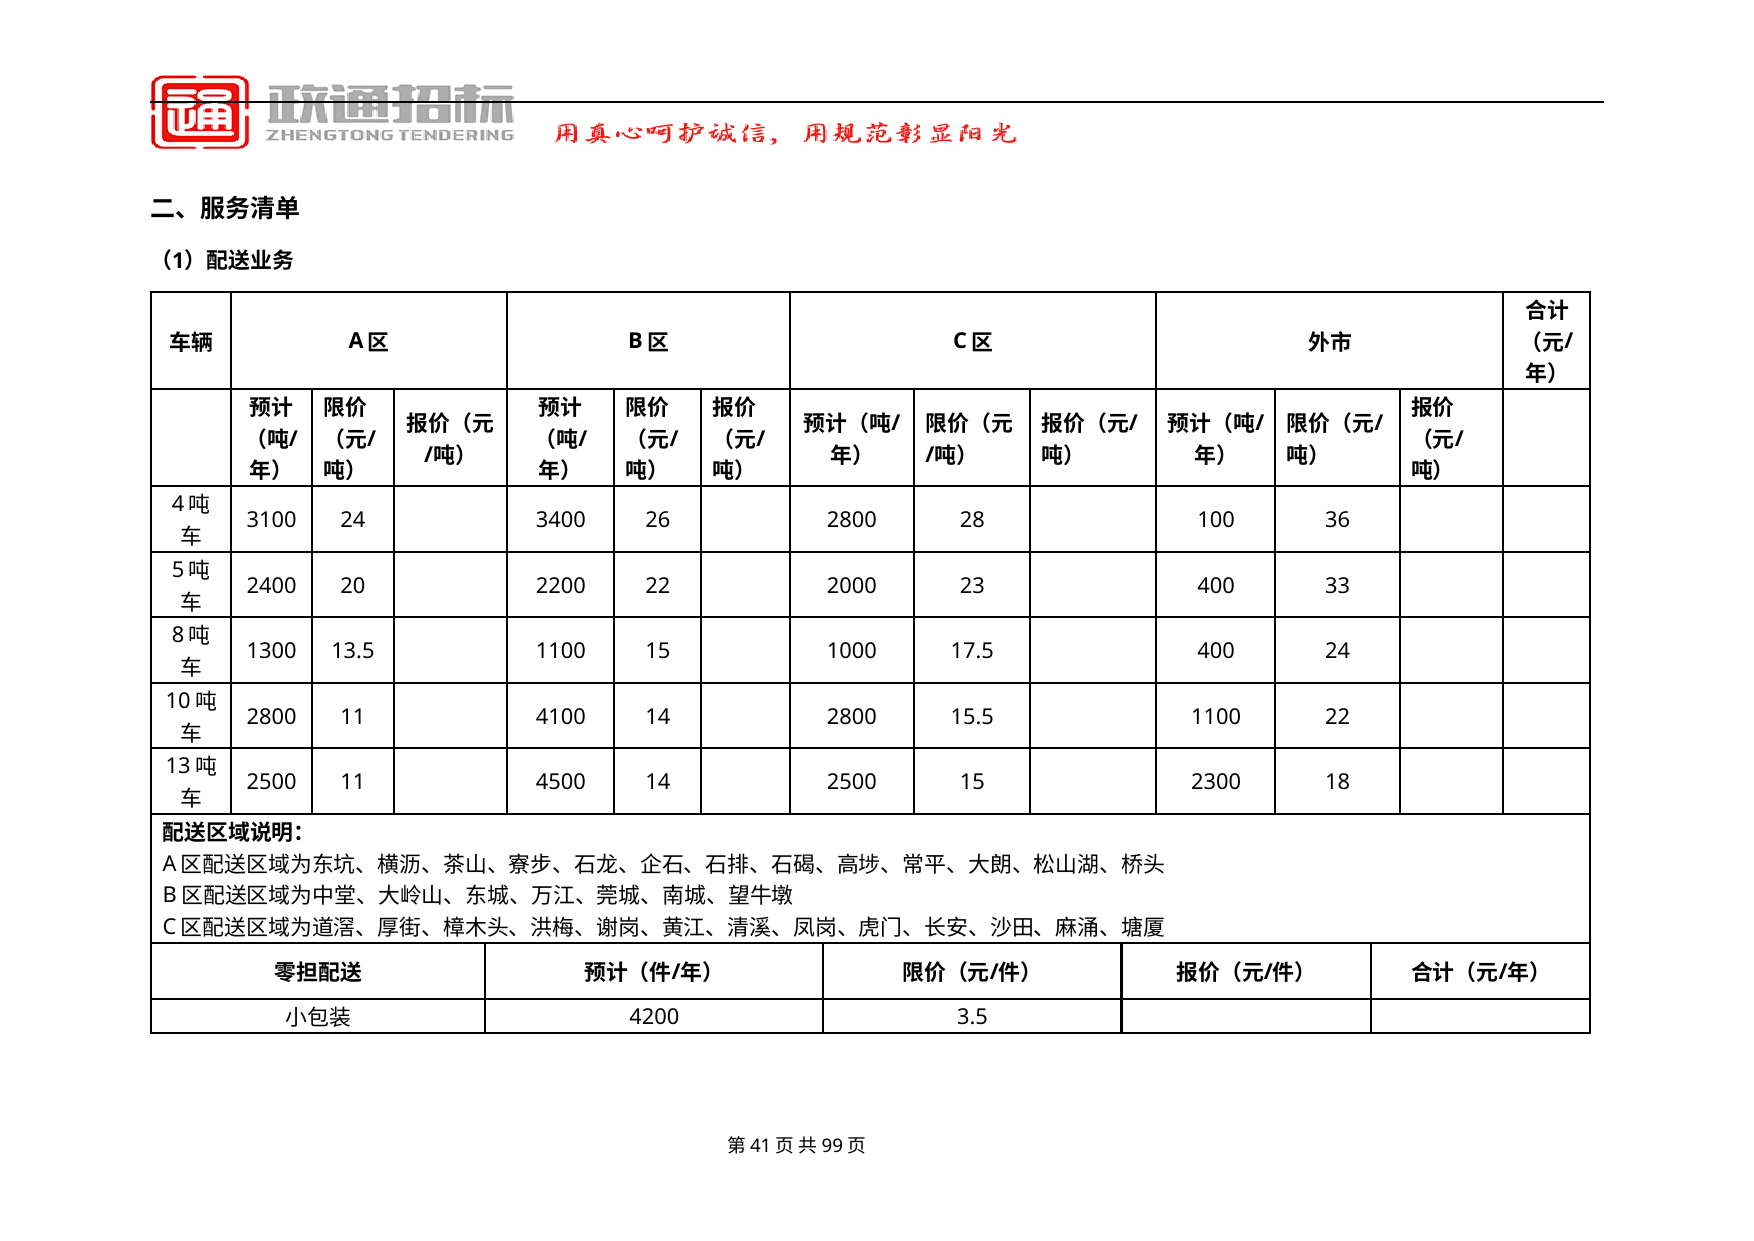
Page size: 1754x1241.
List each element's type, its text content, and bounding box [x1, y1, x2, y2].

table_cell [1504, 618, 1589, 682]
table_cell [1031, 618, 1155, 682]
table_cell 36 [1276, 487, 1399, 551]
table_cell 配送区域说明： [152, 815, 1589, 847]
table_cell B区配送区域为中堂、大岭山、东城、万江、莞城、南城、望牛墩 [152, 878, 1589, 910]
table_cell 小包装 [152, 1000, 484, 1032]
subtitle 二、服务清单 [150, 189, 1604, 225]
table_cell 20 [313, 553, 393, 616]
table_cell 2500 [232, 749, 311, 813]
table_cell 1300 [232, 618, 311, 682]
table_cell 限价（元/吨） [615, 390, 700, 485]
table_cell A区配送区域为东坑、横沥、茶山、寮步、石龙、企石、石排、石碣、高埗、常平、大朗、松山湖、桥头 [152, 847, 1589, 878]
table_cell [152, 390, 230, 485]
table_cell [1123, 1000, 1370, 1032]
table_cell 15 [615, 618, 700, 682]
table_cell 8吨车 [152, 618, 230, 682]
table_cell 17.5 [915, 618, 1029, 682]
table_cell [395, 749, 506, 813]
table_cell [702, 553, 789, 616]
table_cell [1372, 1000, 1589, 1032]
table_cell 预计（吨/年） [232, 390, 311, 485]
table_cell [1031, 749, 1155, 813]
table_cell 报价（元/吨） [395, 390, 506, 485]
table_cell 14 [615, 749, 700, 813]
table_cell 合计（元/年） [1372, 944, 1589, 998]
table_cell 2800 [791, 487, 913, 551]
table_cell 2200 [508, 553, 613, 616]
table_cell C区配送区域为道滘、厚街、樟木头、洪梅、谢岗、黄江、清溪、凤岗、虎门、长安、沙田、麻涌、塘厦 [152, 910, 1589, 942]
table_cell [1504, 553, 1589, 616]
table_cell [1504, 487, 1589, 551]
table_cell 5吨车 [152, 553, 230, 616]
table_cell 13.5 [313, 618, 393, 682]
table_cell 23 [915, 553, 1029, 616]
table_cell [1401, 487, 1502, 551]
table_cell [1504, 390, 1589, 485]
table_cell 24 [313, 487, 393, 551]
table_cell 2500 [791, 749, 913, 813]
table_cell 22 [615, 553, 700, 616]
table_cell [1031, 553, 1155, 616]
table_cell 2300 [1157, 749, 1274, 813]
table_cell [1504, 749, 1589, 813]
table_header C区 [791, 293, 1155, 388]
picture [149, 75, 1017, 149]
table_header 车辆 [152, 293, 230, 388]
table_cell 预计（吨/年） [791, 390, 913, 485]
table_cell 预计（件/年） [486, 944, 822, 998]
table_cell 2800 [791, 684, 913, 747]
table_cell 1100 [508, 618, 613, 682]
table_cell [1401, 553, 1502, 616]
table_cell 4200 [486, 1000, 822, 1032]
table_cell 15 [915, 749, 1029, 813]
table_cell 33 [1276, 553, 1399, 616]
table_cell 2800 [232, 684, 311, 747]
table_cell 1000 [791, 618, 913, 682]
table_cell 24 [1276, 618, 1399, 682]
table_cell [1401, 618, 1502, 682]
table_cell [395, 618, 506, 682]
table_cell 限价（元/吨） [313, 390, 393, 485]
table_cell 1100 [1157, 684, 1274, 747]
table_cell [1031, 487, 1155, 551]
table_cell [702, 684, 789, 747]
table_cell [395, 553, 506, 616]
table_cell 14 [615, 684, 700, 747]
table_cell [702, 487, 789, 551]
table_cell 预计（吨/年） [508, 390, 613, 485]
table_cell 3400 [508, 487, 613, 551]
table_cell 22 [1276, 684, 1399, 747]
table_cell 11 [313, 684, 393, 747]
table_cell 3.5 [824, 1000, 1120, 1032]
table_cell 400 [1157, 618, 1274, 682]
table_cell 4吨车 [152, 487, 230, 551]
table_cell 报价（元/吨） [1031, 390, 1155, 485]
table_cell 4100 [508, 684, 613, 747]
table_cell 100 [1157, 487, 1274, 551]
table_cell 400 [1157, 553, 1274, 616]
table_cell 报价（元/吨） [1401, 390, 1502, 485]
table_header 外市 [1157, 293, 1502, 388]
table_cell [395, 684, 506, 747]
table_cell [1401, 749, 1502, 813]
table_cell [1401, 684, 1502, 747]
table_cell 15.5 [915, 684, 1029, 747]
table_cell 2400 [232, 553, 311, 616]
table_cell [702, 749, 789, 813]
table_header B区 [508, 293, 789, 388]
table_cell 限价（元/件） [824, 944, 1120, 998]
table_cell [702, 618, 789, 682]
table_cell 3100 [232, 487, 311, 551]
table_cell 报价（元/吨） [702, 390, 789, 485]
table_cell 预计（吨/年） [1157, 390, 1274, 485]
table_cell 13吨车 [152, 749, 230, 813]
table_cell [395, 487, 506, 551]
table_cell 2000 [791, 553, 913, 616]
table_cell 报价（元/件） [1123, 944, 1370, 998]
table_header 合计（元/年） [1504, 293, 1589, 388]
table_cell [1031, 684, 1155, 747]
table_cell 限价（元/吨） [915, 390, 1029, 485]
table_cell 18 [1276, 749, 1399, 813]
table_cell 10吨车 [152, 684, 230, 747]
table_cell 28 [915, 487, 1029, 551]
table_cell 26 [615, 487, 700, 551]
table_cell 零担配送 [152, 944, 484, 998]
table_cell 限价（元/吨） [1276, 390, 1399, 485]
table_cell [1504, 684, 1589, 747]
table_cell 4500 [508, 749, 613, 813]
text （1）配送业务 [150, 243, 1604, 275]
table_cell 11 [313, 749, 393, 813]
table_header A区 [232, 293, 506, 388]
